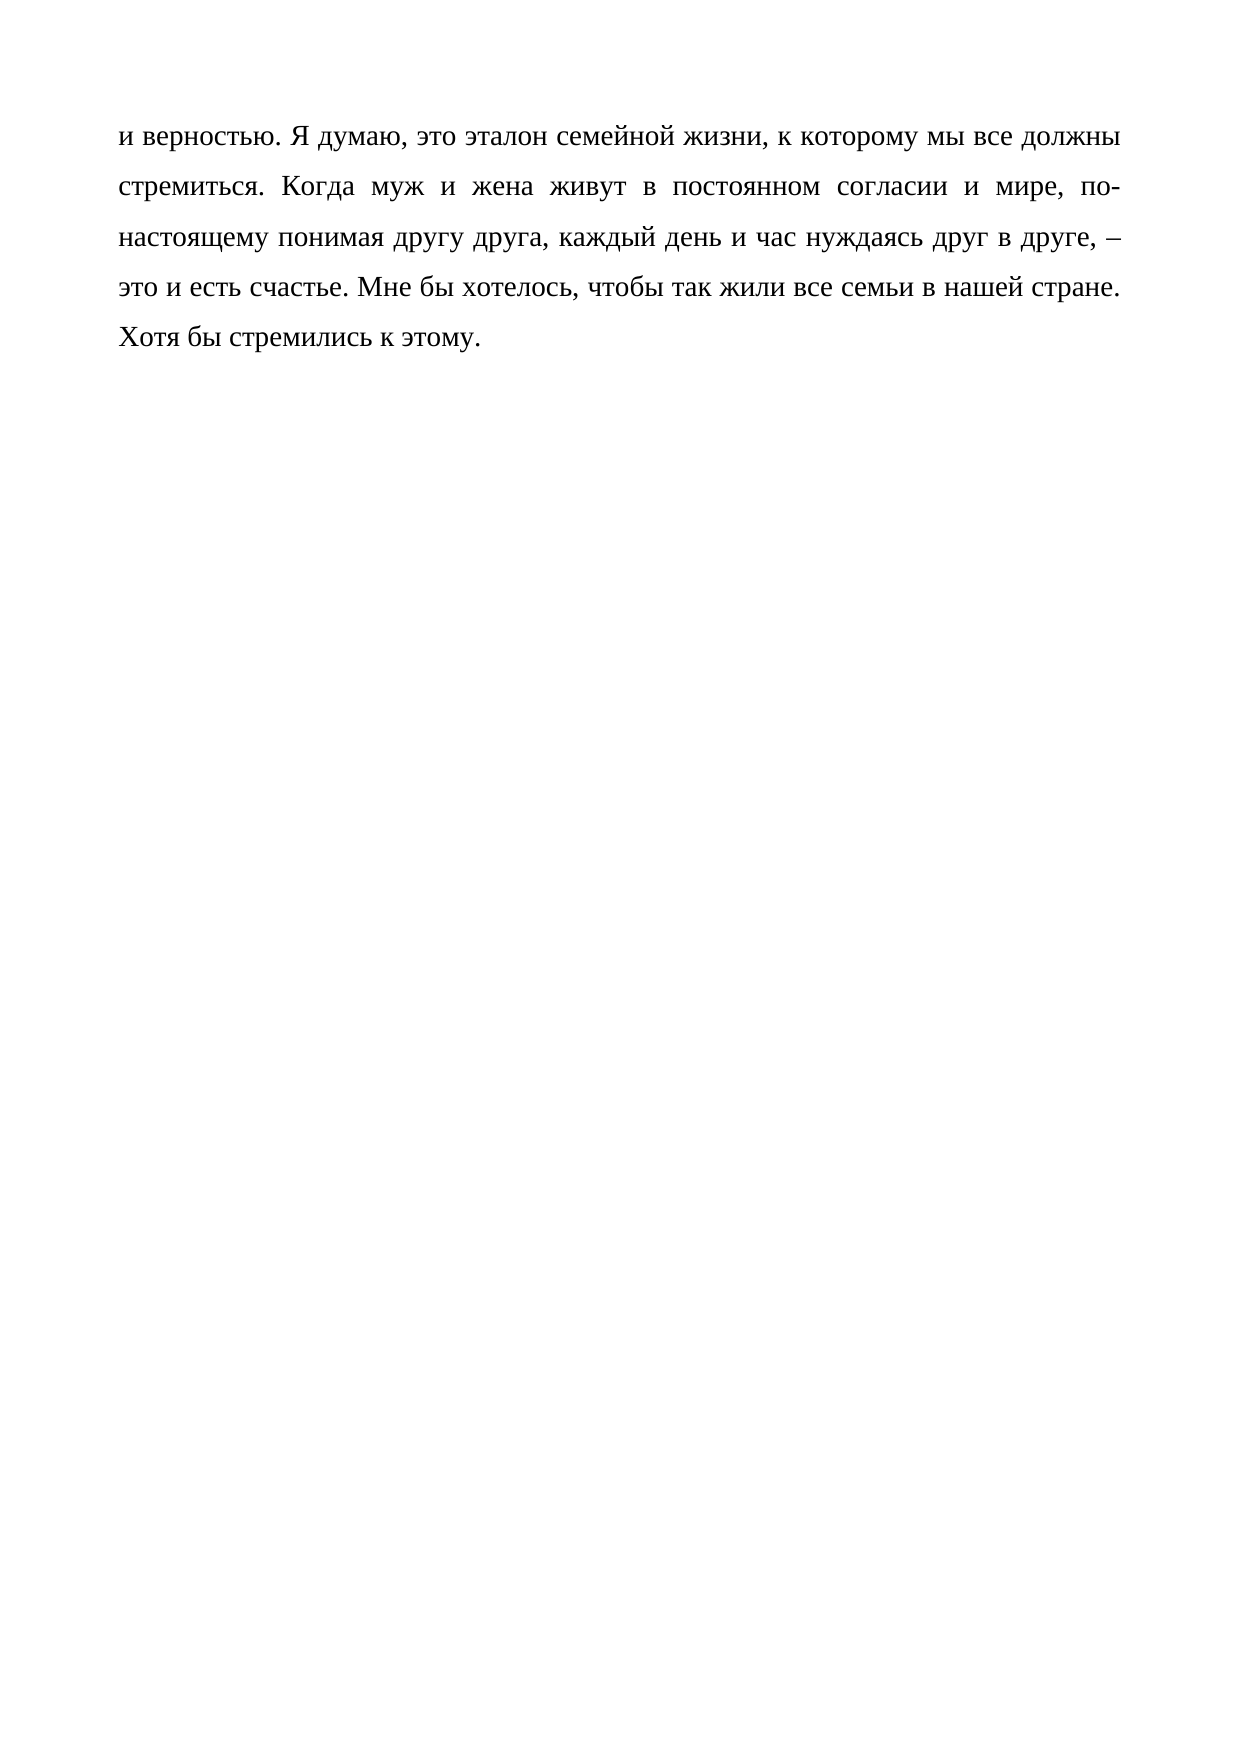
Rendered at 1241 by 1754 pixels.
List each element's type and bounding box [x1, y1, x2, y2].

list [118, 118, 1122, 353]
